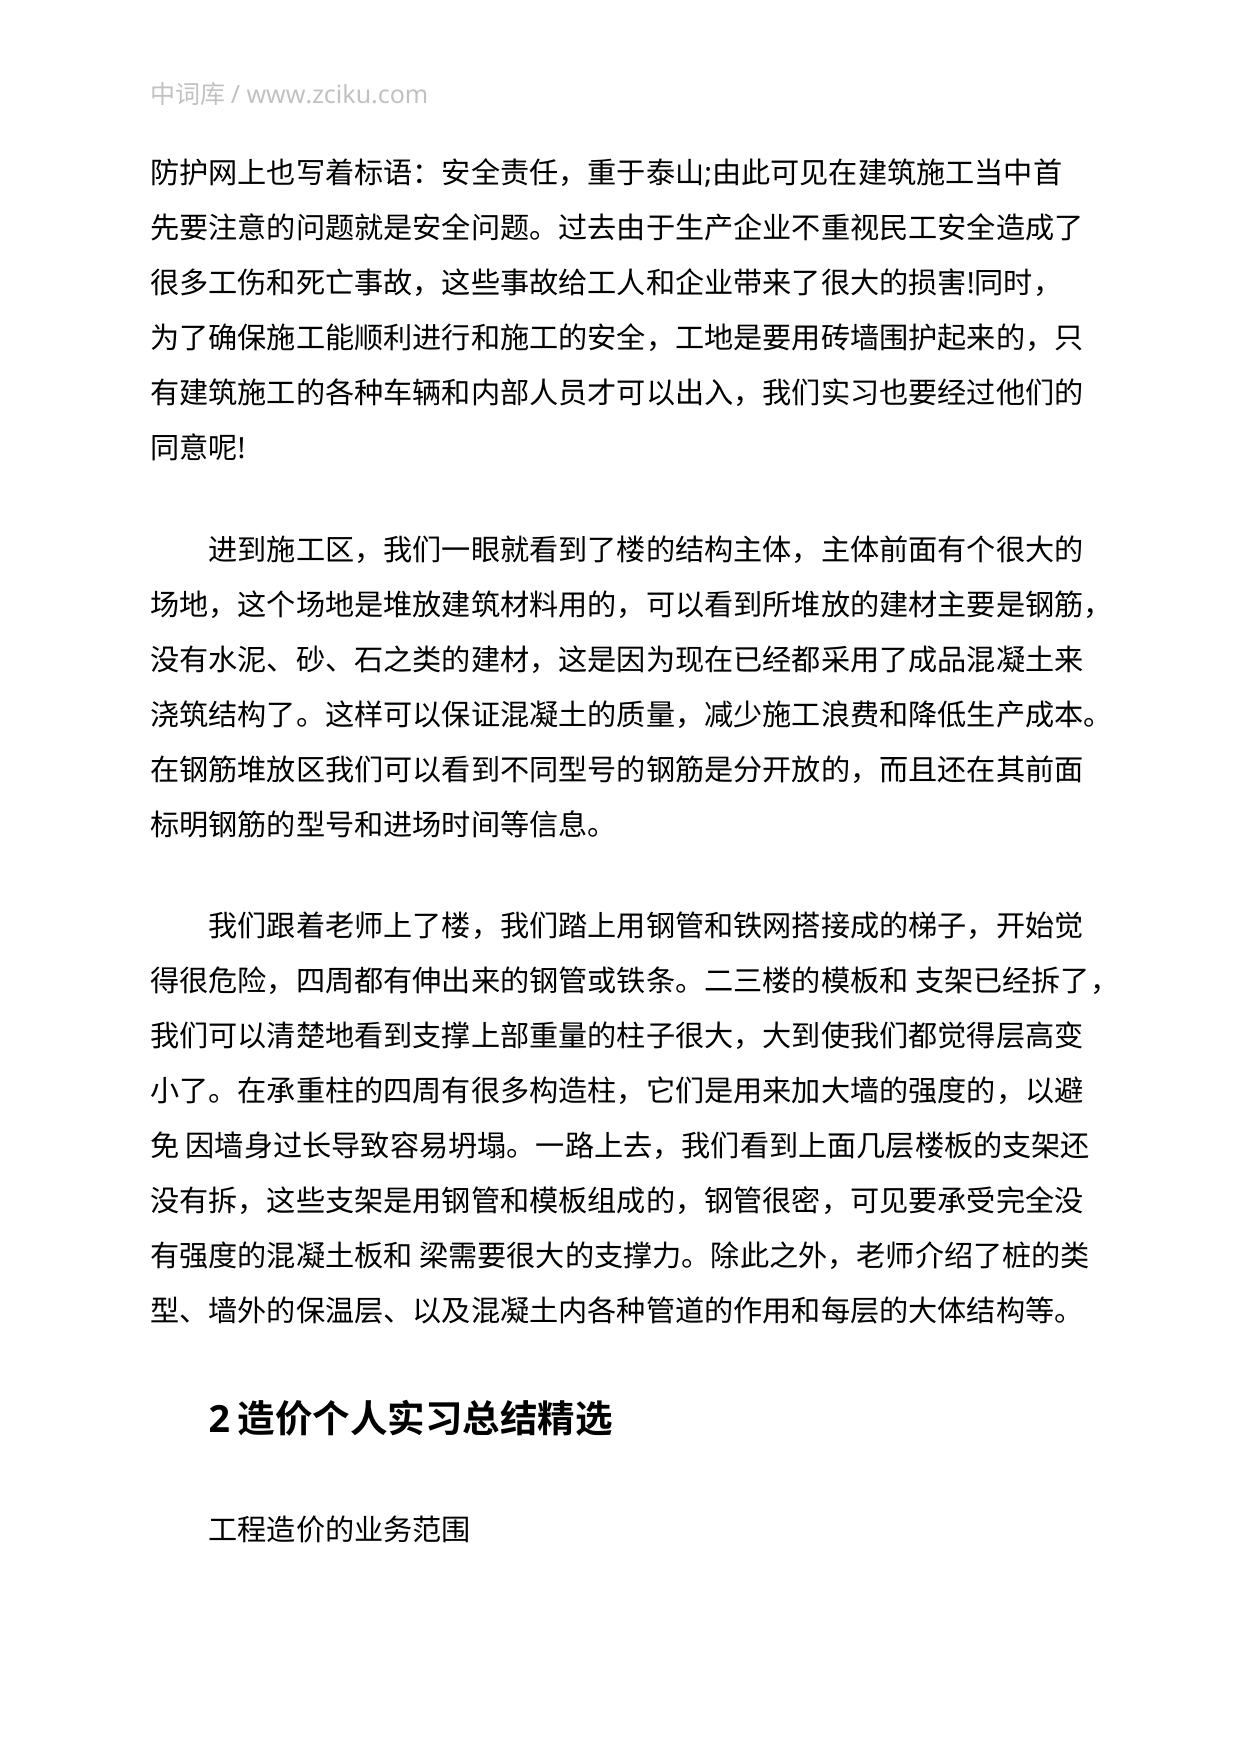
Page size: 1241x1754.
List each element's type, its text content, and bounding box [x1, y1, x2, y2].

text 2造价个人实习总结精选 [150, 1389, 1090, 1443]
text 进到施工区，我们一眼就看到了楼的结构主体，主体前面有个很大的场地，这个场地是堆放建筑材料用的，可以看到所堆放的建材主要是钢筋，没有水泥、砂、石之类的建材，这是因为现在已经都采用了成品混凝土来浇筑结构了。这样可以保证混凝土的质量，减少施工浪费和降低生产成本。在钢筋堆放区我们可以看到不同型号的钢筋是分开放的，而且还在其前面标明钢筋的型号和进场时间等信息。 [150, 527, 1090, 843]
text 我们跟着老师上了楼，我们踏上用钢管和铁网搭接成的梯子，开始觉得很危险，四周都有伸出来的钢管或铁条。二三楼的模板和 支架已经拆了，我们可以清楚地看到支撑上部重量的柱子很大，大到使我们都觉得层高变小了。在承重柱的四周有很多构造柱，它们是用来加大墙的强度的，以避免 因墙身过长导致容易坍塌。一路上去，我们看到上面几层楼板的支架还没有拆，这些支架是用钢管和模板组成的，钢管很密，可见要承受完全没有强度的混凝土板和 梁需要很大的支撑力。除此之外，老师介绍了桩的类型、墙外的保温层、以及混凝土内各种管道的作用和每层的大体结构等。 [150, 903, 1090, 1329]
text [150, 150, 1090, 467]
text 工程造价的业务范围 [150, 1507, 1090, 1549]
